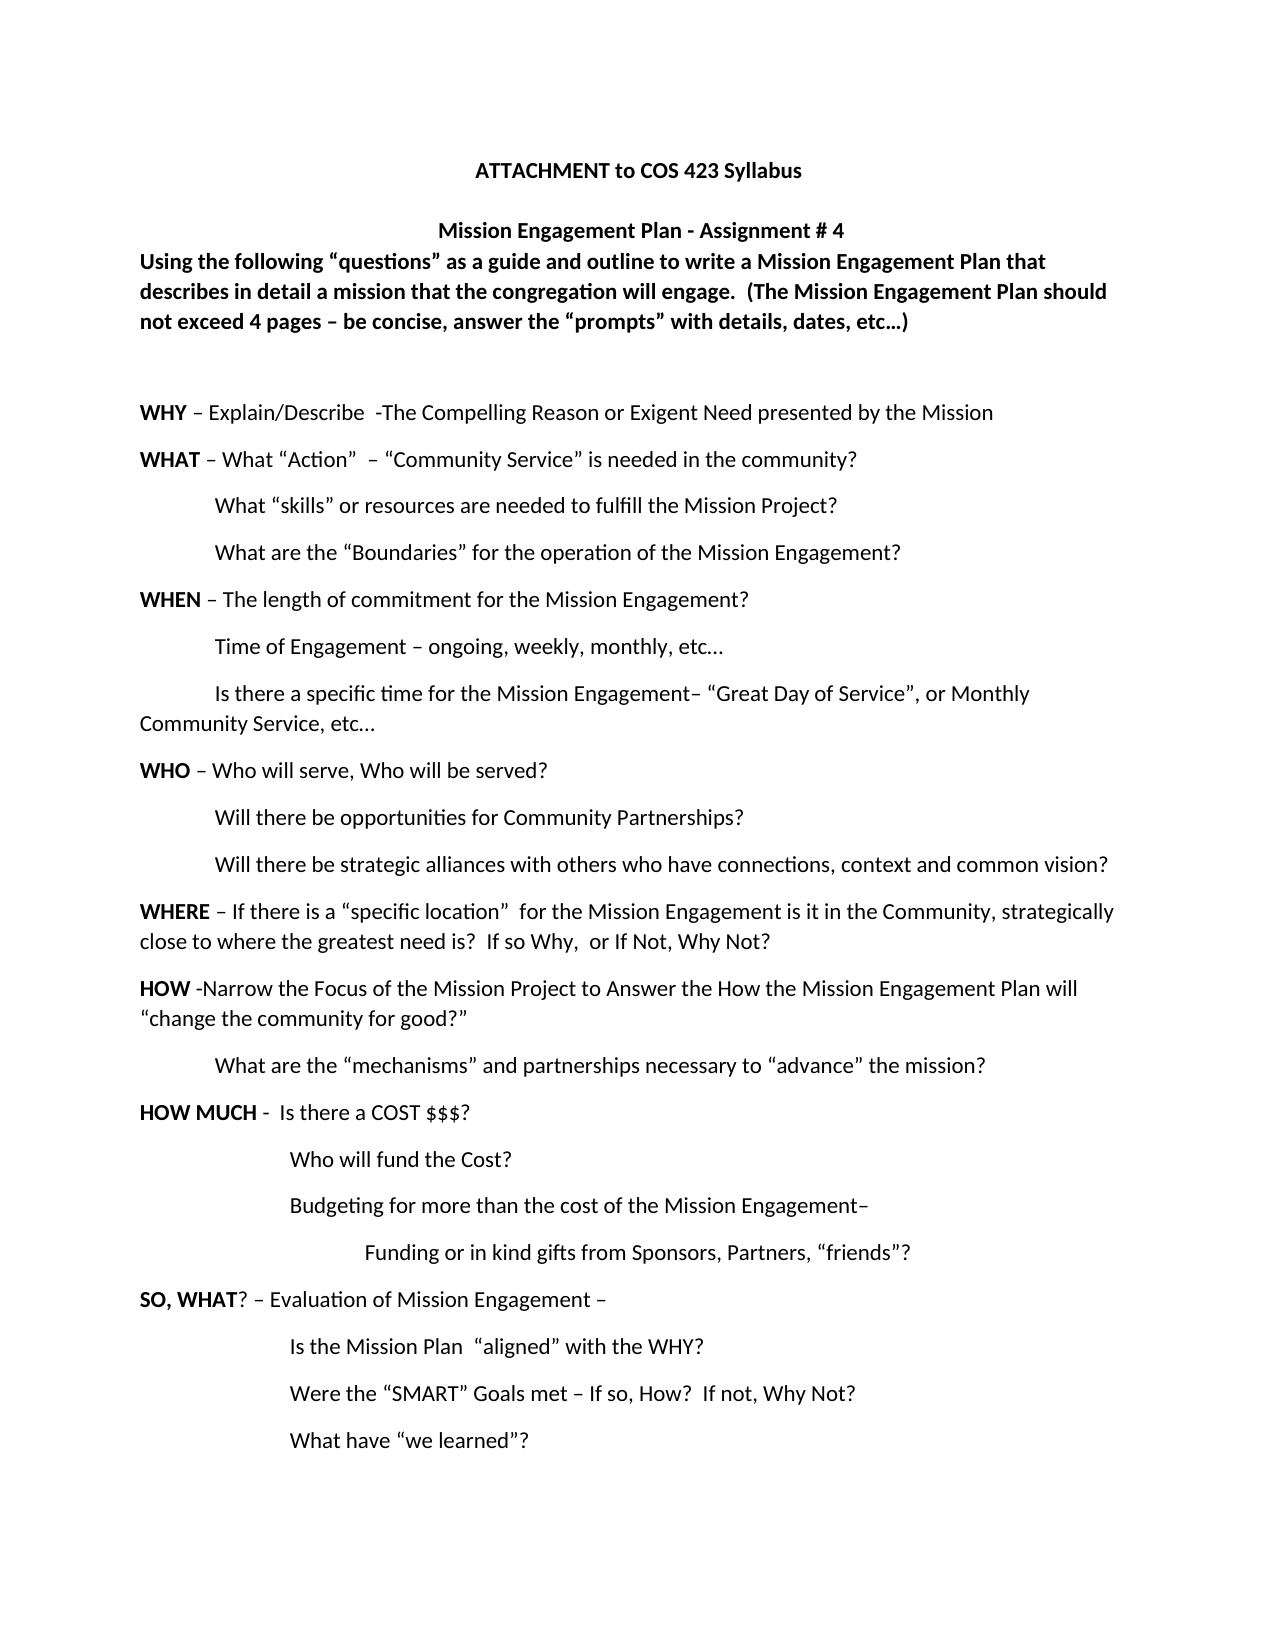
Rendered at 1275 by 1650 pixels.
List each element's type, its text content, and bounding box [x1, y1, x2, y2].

text Will there be opportunities for Community Partnerships? [139, 803, 1137, 831]
text What have “we learned”? [139, 1426, 1137, 1454]
text Is there a specific time for the Mission Engagement– “Great Day of Service”, or Monthly Community Service, etc… [139, 679, 1137, 737]
text What “skills” or resources are needed to fulfill the Mission Project? [139, 492, 1137, 520]
text Funding or in kind gifts from Sponsors, Partners, “friends”? [139, 1238, 1137, 1267]
text HOW -Narrow the Focus of the Mission Project to Answer the How the Mission Engagement Plan will “change the community for good?” [139, 974, 1137, 1032]
text Were the “SMART” Goals met – If so, How? If not, Why Not? [139, 1379, 1137, 1407]
text WHO – Who will serve, Who will be served? [139, 756, 1137, 784]
text WHAT – What “Action” – “Community Service” is needed in the community? [139, 445, 1137, 473]
text Will there be strategic alliances with others who have connections, context and common vision? [139, 850, 1137, 878]
text HOW MUCH - Is there a COST $$$? [139, 1098, 1137, 1126]
text WHEN – The length of commitment for the Mission Engagement? [139, 585, 1137, 613]
text What are the “Boundaries” for the operation of the Mission Engagement? [139, 538, 1137, 567]
text Budgeting for more than the cost of the Mission Engagement– [139, 1192, 1137, 1220]
text Is the Mission Plan “aligned” with the WHY? [139, 1332, 1137, 1360]
text Who will fund the Cost? [139, 1145, 1137, 1173]
text ATTACHMENT to COS 423 Syllabus [139, 156, 1137, 184]
text Mission Engagement Plan - Assignment # 4 [139, 217, 1137, 245]
text Time of Engagement – ongoing, weekly, monthly, etc… [139, 632, 1137, 660]
text Using the following “questions” as a guide and outline to write a Mission Engagement Plan that describes in detail a mission that the congregation will engage. (The Mission Engagement Plan should not exceed 4 pages – be concise, answer the “prompts” with details, dates, etc…) [139, 247, 1137, 335]
text SO, WHAT? – Evaluation of Mission Engagement – [139, 1285, 1137, 1313]
text WHERE – If there is a “specific location” for the Mission Engagement is it in the Community, strategically close to where the greatest need is? If so Why, or If Not, Why Not? [139, 897, 1137, 955]
text WHY – Explain/Describe -The Compelling Reason or Exigent Need presented by the Mission [139, 398, 1137, 426]
text What are the “mechanisms” and partnerships necessary to “advance” the mission? [139, 1051, 1137, 1079]
